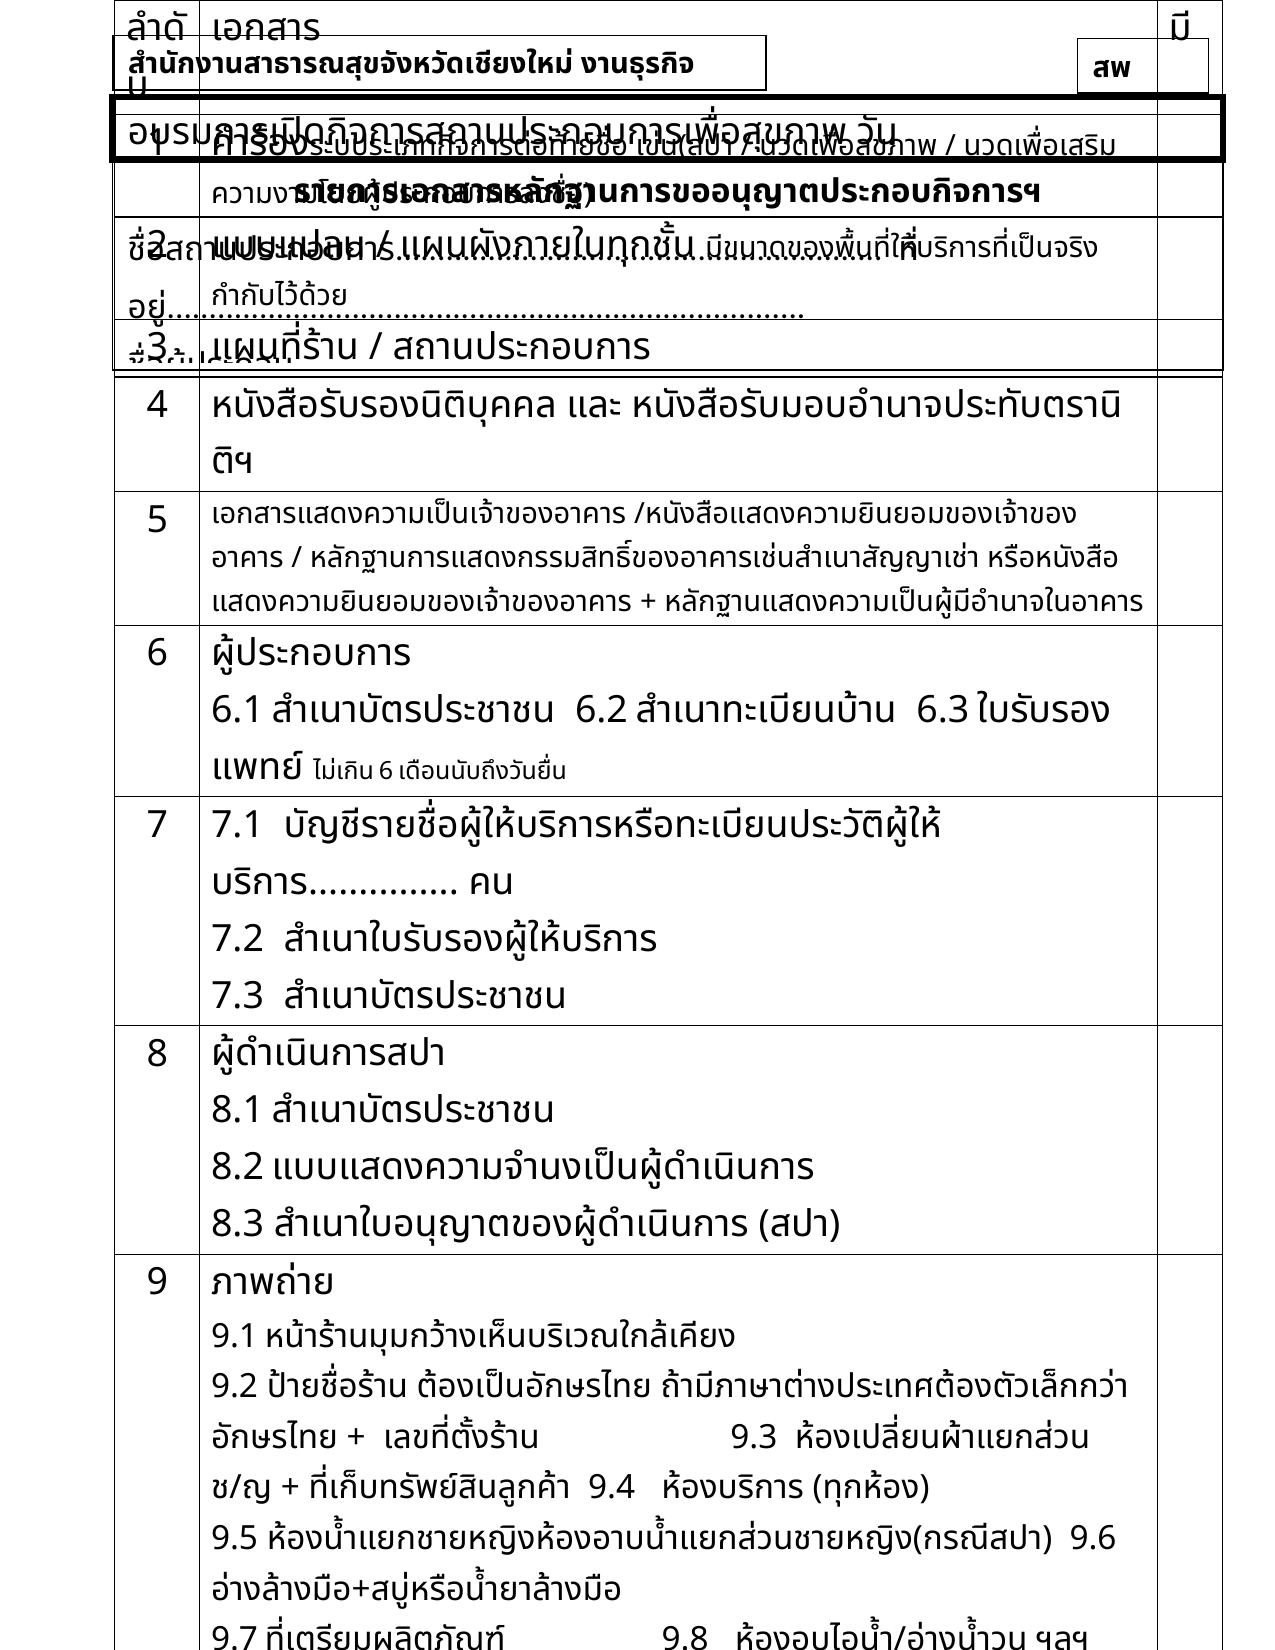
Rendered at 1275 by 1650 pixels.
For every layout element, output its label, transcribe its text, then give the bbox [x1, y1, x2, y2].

table_cell 7 [115, 797, 199, 1025]
table_cell [1158, 1026, 1222, 1254]
table_header มี [1158, 1, 1222, 114]
table_cell [1158, 797, 1222, 1025]
table_cell 6 [115, 626, 199, 796]
table_cell ภาพถ่าย 9.1หน้าร้านมุมกว้างเห็นบริเวณใกล้เคียง 9.2 ป้ายชื่อร้าน ต้องเป็นอักษรไทย ถ้ามีภาษาต่างประเทศต้องตัวเล็กกว่าอักษรไทย + เลขที่ตั้งร้าน 9.3 ห้องเปลี่ยนผ้าแยกส่วนช/ญ + ที่เก็บทรัพย์สินลูกค้า 9.4 ห้องบริการ (ทุกห้อง) 9.5 ห้องน้ำแยกชายหญิงห้องอาบน้ำแยกส่วนชายหญิง(กรณีสปา) 9.6 อ่างล้างมือ+สบู่หรือน้ำยาล้างมือ 9.7ที่เตรียมผลิตภัณฑ์ 9.8 ห้องอบไอน้ำ/อ่างน้ำวน ฯลฯ 9.9 ที่เก็บวัสดุอุปกรณ์ 9.10 บริเวณทำความสะอาดอุปกรณ์(ซักล้าง) 9.11 บริเวณกำจัดขยะ / น้ำเสีย 9.12 ที่สำหรับพนักงานพักผ่อน 9.13 อุปกรณ์ปฐมพยาบาล /ถังดับเพลิง / อุปกรณ์เตือนเพลิงไหม้ 9.14 พนักงานสวมเครื่องแบบร้านและติดป้ายที่หน้าอกทุกคนตามบัญชีรายชื่อ 9.15 ภาพเวลาเปิด – ปิด ร้าน ในช่วงเวลา 06.00 น. – 24.00น. [200, 1255, 1157, 1650]
table_cell คำร้องระบุประเภทกิจการต่อท้ายชื่อ เข่น(สปา / นวดเพื่อสุขภาพ / นวดเพื่อเสริมความงามโดยผู้ประกอบการลงชื่อ) [200, 115, 1157, 216]
table_cell 1 [115, 115, 199, 216]
table_cell [1158, 378, 1222, 491]
table_cell แผนที่ร้าน / สถานประกอบการ [200, 320, 1157, 376]
table_cell 8 [115, 1026, 199, 1254]
table_cell 3 [115, 320, 199, 376]
table_cell [1158, 1255, 1222, 1650]
table_cell 5 [115, 492, 199, 625]
table_cell [1158, 320, 1222, 376]
table_cell ผู้ประกอบการ 6.1สำเนาบัตรประชาชน 6.2สำเนาทะเบียนบ้าน 6.3ใบรับรองแพทย์ ไม่เกิน6เดือนนับถึงวันยื่น [200, 626, 1157, 796]
table_cell เอกสารแสดงความเป็นเจ้าของอาคาร /หนังสือแสดงความยินยอมของเจ้าของอาคาร / หลักฐานการแสดงกรรมสิทธิ์ของอาคารเช่นสำเนาสัญญาเช่า หรือหนังสือแสดงความยินยอมของเจ้าของอาคาร + หลักฐานแสดงความเป็นผู้มีอำนาจในอาคาร [200, 492, 1157, 625]
table_cell [1158, 115, 1222, 216]
table_cell 9 [115, 1255, 199, 1650]
table_cell หนังสือรับรองนิติบุคคล และ หนังสือรับมอบอำนาจประทับตรานิติฯ [200, 378, 1157, 491]
table_header เอกสาร [200, 1, 1157, 114]
table_header ลำดับ [115, 1, 199, 114]
table_cell [1158, 492, 1222, 625]
table_cell 7.1 บัญชีรายชื่อผู้ให้บริการหรือทะเบียนประวัติผู้ให้บริการ............... คน 7.2 สำเนาใบรับรองผู้ให้บริการ 7.3 สำเนาบัตรประชาชน [200, 797, 1157, 1025]
table_cell ผู้ดำเนินการสปา 8.1สำเนาบัตรประชาชน 8.2แบบแสดงความจำนงเป็นผู้ดำเนินการ 8.3 สำเนาใบอนุญาตของผู้ดำเนินการ (สปา) [200, 1026, 1157, 1254]
table_cell 4 [115, 378, 199, 491]
table_cell แบบแปลน / แผนผังภายในทุกชั้น มีขนาดของพื้นที่ให้บริการที่เป็นจริงกำกับไว้ด้วย [200, 218, 1157, 318]
table_cell [1158, 626, 1222, 796]
table_cell 2 [115, 218, 199, 318]
table_cell [1158, 218, 1222, 318]
